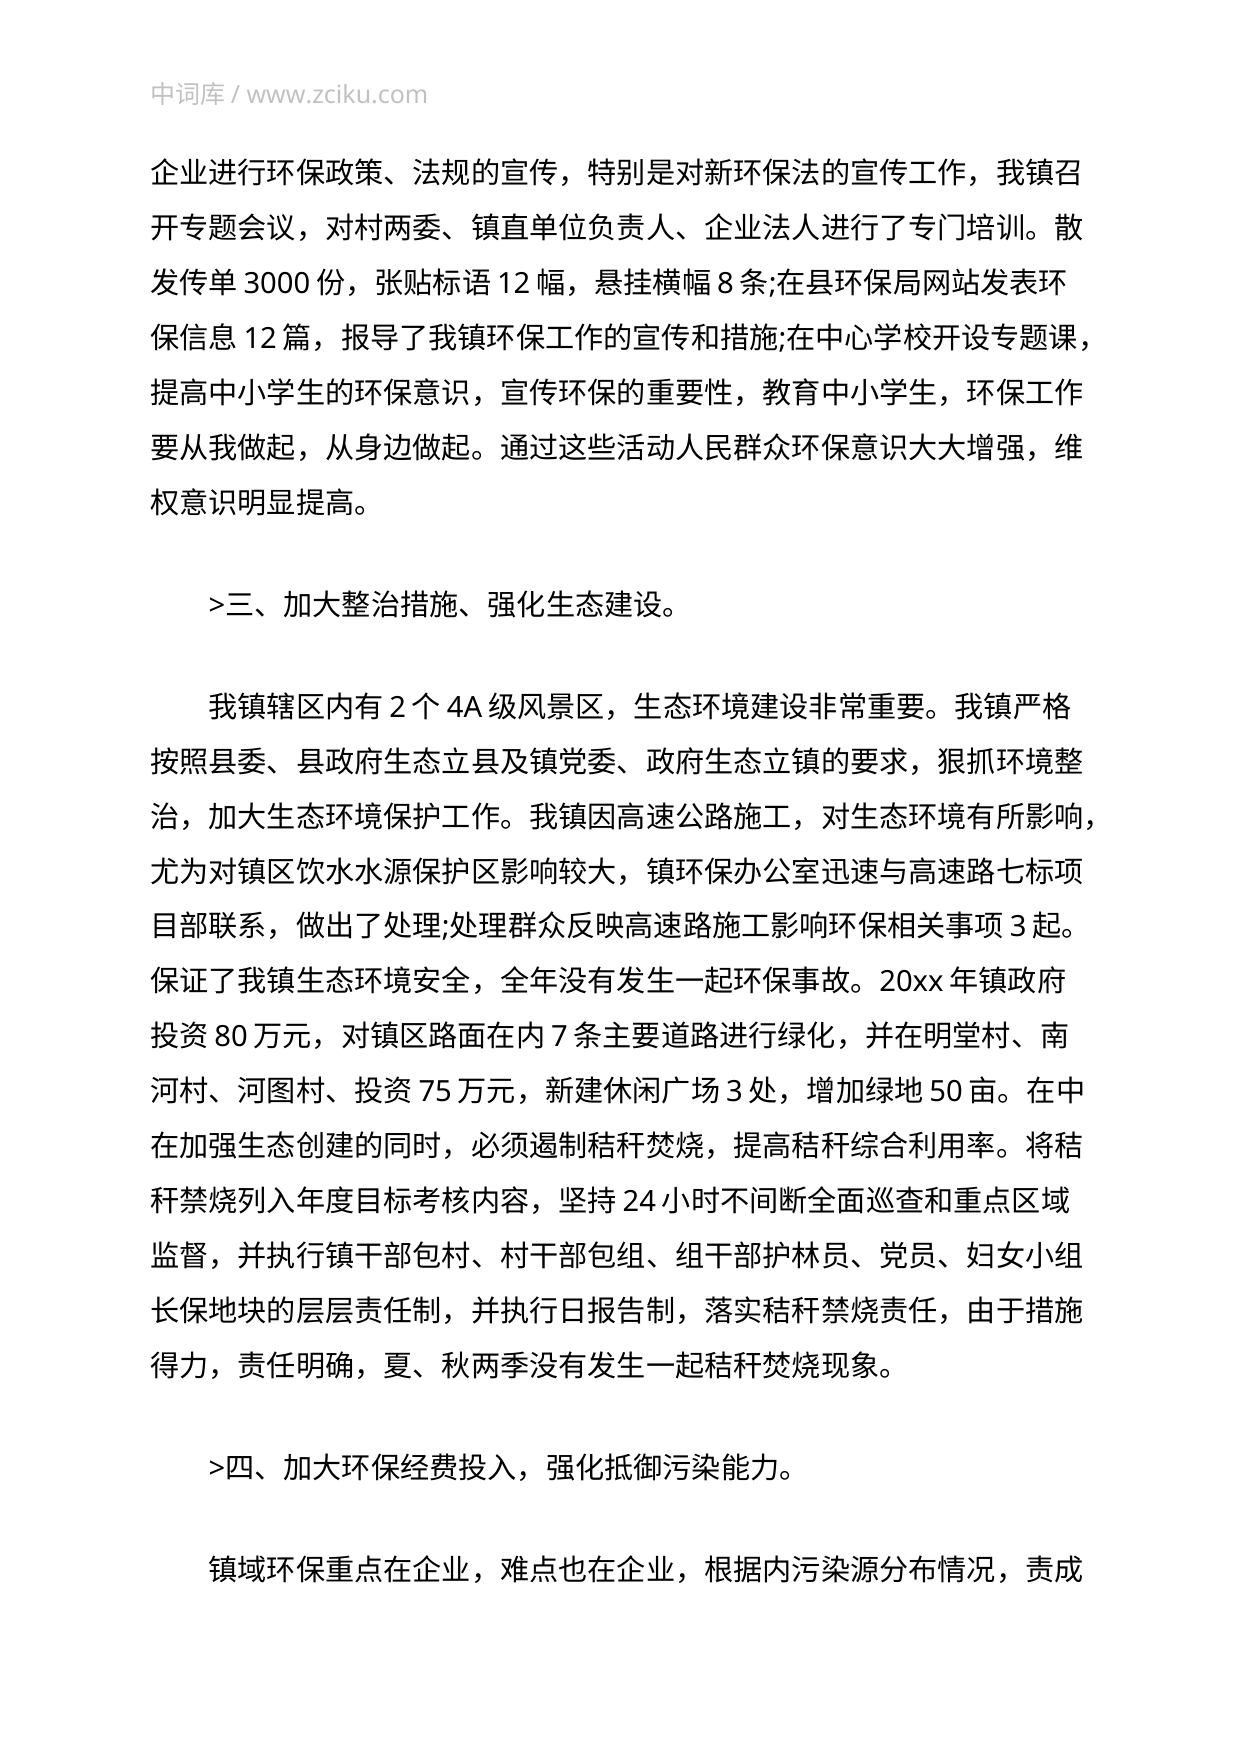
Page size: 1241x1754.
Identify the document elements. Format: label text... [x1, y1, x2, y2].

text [150, 150, 1090, 522]
text >四、加大环保经费投入，强化抵御污染能力。 [150, 1444, 1090, 1487]
text 我镇辖区内有2个4A级风景区，生态环境建设非常重要。我镇严格按照县委、县政府生态立县及镇党委、政府生态立镇的要求，狠抓环境整治，加大生态环境保护工作。我镇因高速公路施工，对生态环境有所影响，尤为对镇区饮水水源保护区影响较大，镇环保办公室迅速与高速路七标项目部联系，做出了处理;处理群众反映高速路施工影响环保相关事项3起。保证了我镇生态环境安全，全年没有发生一起环保事故。20xx年镇政府投资80万元，对镇区路面在内7条主要道路进行绿化，并在明堂村、南河村、河图村、投资75万元，新建休闲广场3处，增加绿地50亩。在中在加强生态创建的同时，必须遏制秸秆焚烧，提高秸秆综合利用率。将秸秆禁烧列入年度目标考核内容，坚持24小时不间断全面巡查和重点区域监督，并执行镇干部包村、村干部包组、组干部护林员、党员、妇女小组长保地块的层层责任制，并执行日报告制，落实秸秆禁烧责任，由于措施得力，责任明确，夏、秋两季没有发生一起秸秆焚烧现象。 [150, 683, 1090, 1385]
text >三、加大整治措施、强化生态建设。 [150, 581, 1090, 624]
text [150, 1546, 1090, 1589]
